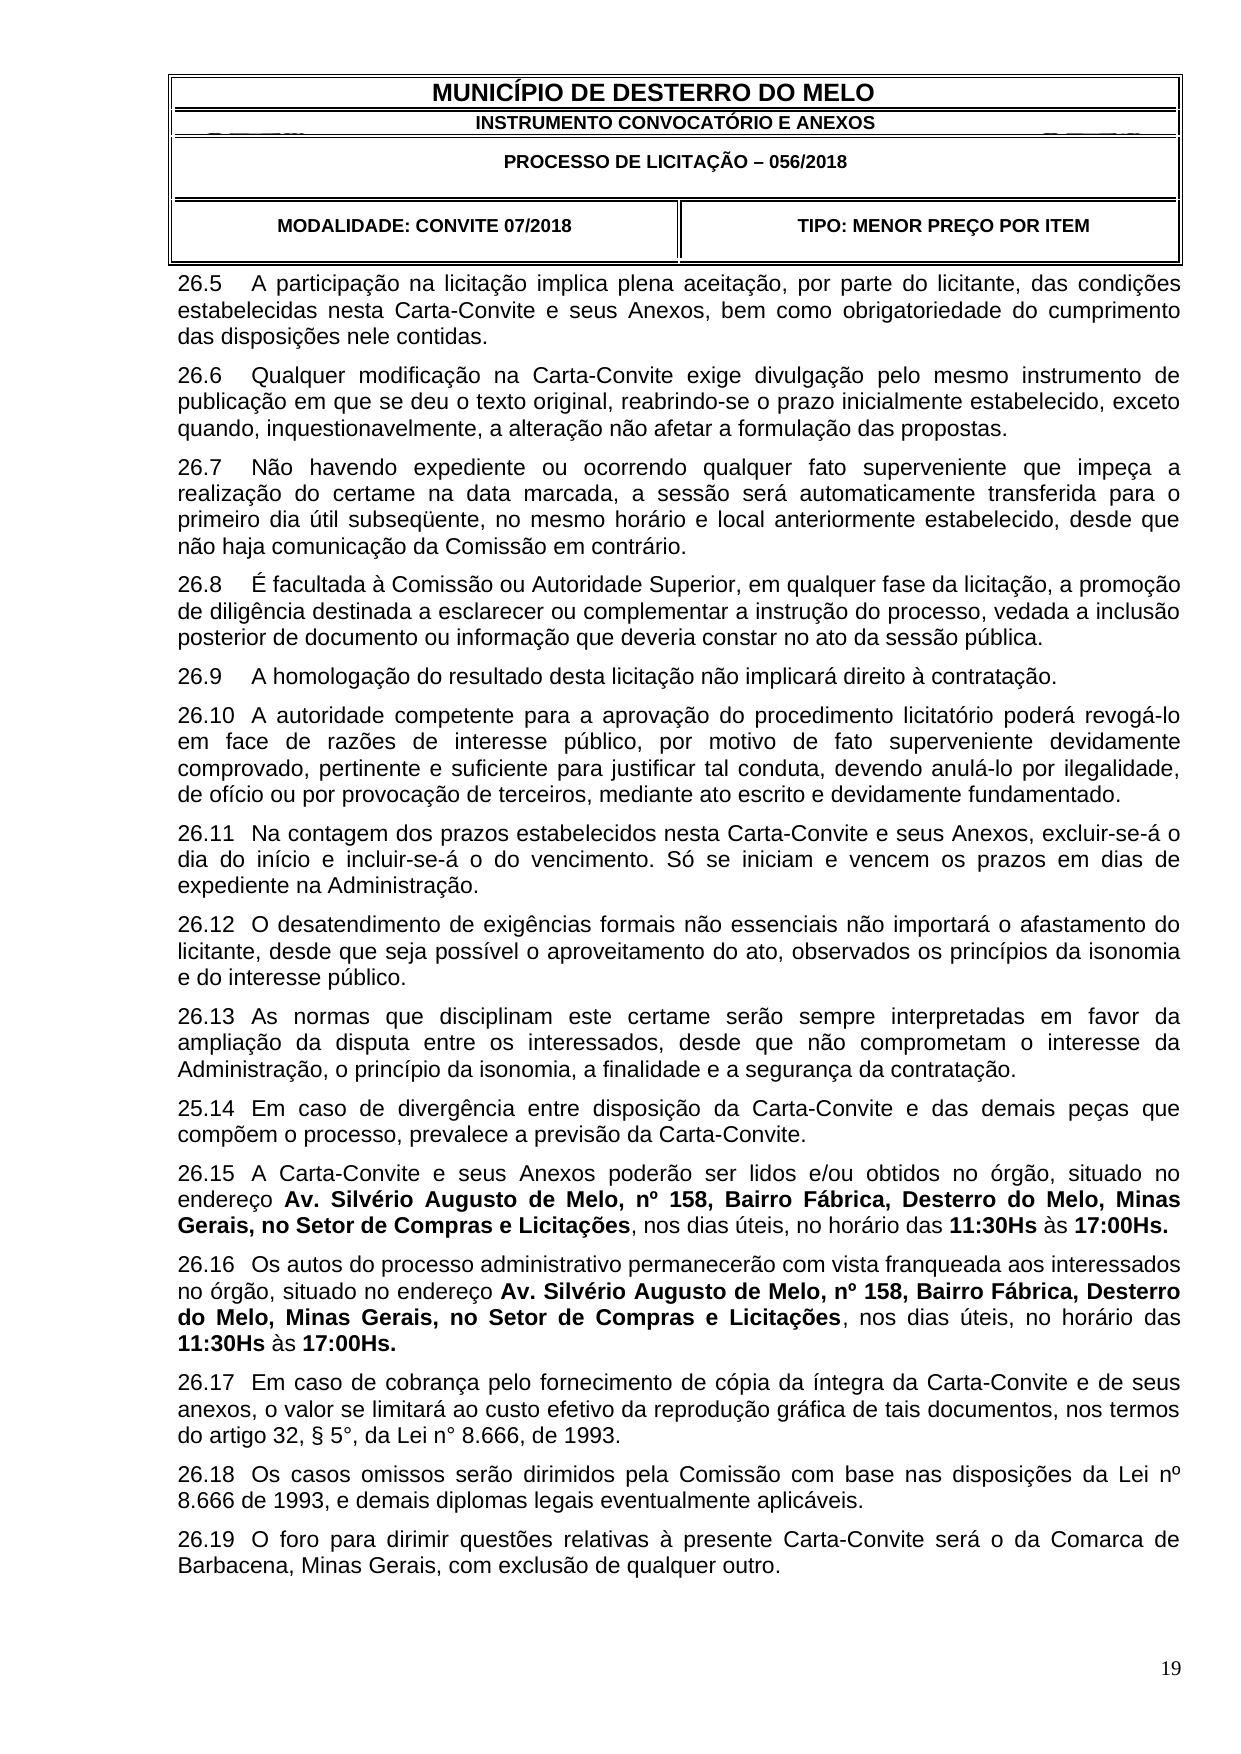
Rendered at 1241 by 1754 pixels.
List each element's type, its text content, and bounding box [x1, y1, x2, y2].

text 26.5 A participação na licitação implica plena aceitação, por parte do licitante, das condições estabelecidas nesta Carta-Convite e seus Anexos, bem como obrigatoriedade do cumprimento das disposições nele contidas. [177, 270, 1181, 349]
text 25.14 Em caso de divergência entre disposição da Carta-Convite e das demais peças que compõem o processo, prevalece a previsão da Carta-Convite. [177, 1094, 1181, 1147]
text 26.16 Os autos do processo administrativo permanecerão com vista franqueada aos interessados no órgão, situado no endereço Av. Silvério Augusto de Melo, nº 158, Bairro Fábrica, Desterro do Melo, Minas Gerais, no Setor de Compras e Licitações, nos dias úteis, no horário das 11:30Hs às 17:00Hs. [177, 1251, 1181, 1357]
text 26.18 Os casos omissos serão dirimidos pela Comissão com base nas disposições da Lei nº 8.666 de 1993, e demais diplomas legais eventualmente aplicáveis. [177, 1461, 1181, 1513]
text 26.11 Na contagem dos prazos estabelecidos nesta Carta-Convite e seus Anexos, excluir-se-á o dia do início e incluir-se-á o do vencimento. Só se iniciam e vencem os prazos em dias de expediente na Administração. [177, 820, 1181, 899]
text 26.12 O desatendimento de exigências formais não essenciais não importará o afastamento do licitante, desde que seja possível o aproveitamento do ato, observados os princípios da isonomia e do interesse público. [177, 911, 1181, 990]
text 26.19 O foro para dirimir questões relativas à presente Carta-Convite será o da Comarca de Barbacena, Minas Gerais, com exclusão de qualquer outro. [177, 1526, 1181, 1579]
text 26.13 As normas que disciplinam este certame serão sempre interpretadas em favor da ampliação da disputa entre os interessados, desde que não comprometam o interesse da Administração, o princípio da isonomia, a finalidade e a segurança da contratação. [177, 1003, 1181, 1082]
text 26.10 A autoridade competente para a aprovação do procedimento licitatório poderá revogá-lo em face de razões de interesse público, por motivo de fato superveniente devidamente comprovado, pertinente e suficiente para justificar tal conduta, devendo anulá-lo por ilegalidade, de ofício ou por provocação de terceiros, mediante ato escrito e devidamente fundamentado. [177, 702, 1181, 807]
text 26.9 A homologação do resultado desta licitação não implicará direito à contratação. [177, 663, 1181, 689]
text 26.15 A Carta-Convite e seus Anexos poderão ser lidos e/ou obtidos no órgão, situado no endereço Av. Silvério Augusto de Melo, nº 158, Bairro Fábrica, Desterro do Melo, Minas Gerais, no Setor de Compras e Licitações, nos dias úteis, no horário das 11:30Hs às 17:00Hs. [177, 1160, 1181, 1239]
text 26.6 Qualquer modificação na Carta-Convite exige divulgação pelo mesmo instrumento de publicação em que se deu o texto original, reabrindo-se o prazo inicialmente estabelecido, exceto quando, inquestionavelmente, a alteração não afetar a formulação das propostas. [177, 362, 1181, 441]
text 26.8 É facultada à Comissão ou Autoridade Superior, em qualquer fase da licitação, a promoção de diligência destinada a esclarecer ou complementar a instrução do processo, vedada a inclusão posterior de documento ou informação que deveria constar no ato da sessão pública. [177, 571, 1181, 651]
text 26.7 Não havendo expediente ou ocorrendo qualquer fato superveniente que impeça a realização do certame na data marcada, a sessão será automaticamente transferida para o primeiro dia útil subseqüente, no mesmo horário e local anteriormente estabelecido, desde que não haja comunicação da Comissão em contrário. [177, 453, 1181, 559]
text 26.17 Em caso de cobrança pelo fornecimento de cópia da íntegra da Carta-Convite e de seus anexos, o valor se limitará ao custo efetivo da reprodução gráfica de tais documentos, nos termos do artigo 32, § 5°, da Lei n° 8.666, de 1993. [177, 1369, 1181, 1448]
